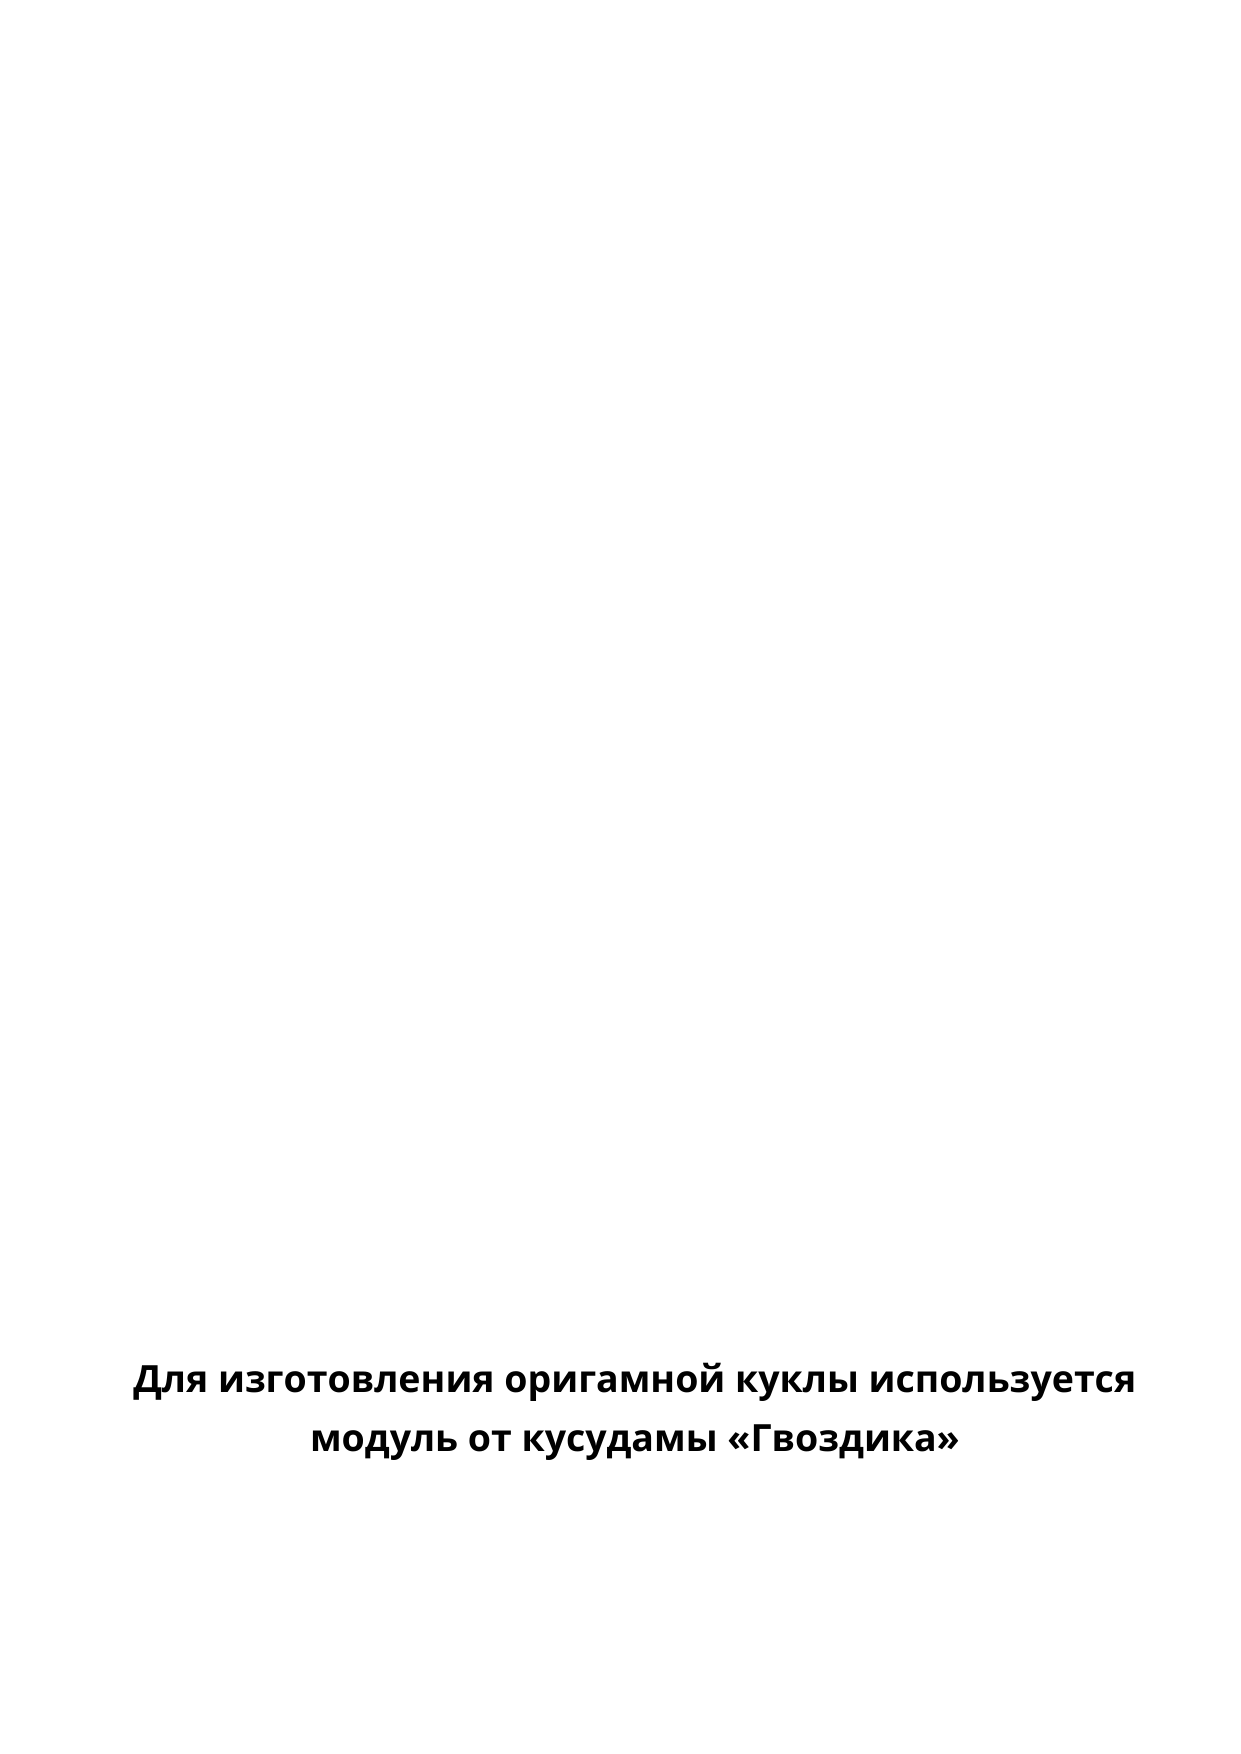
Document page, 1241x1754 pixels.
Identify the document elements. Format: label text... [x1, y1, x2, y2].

text Для изготовления оригамной куклы используется модуль от кусудамы «Гвоздика» [118, 1352, 1152, 1462]
